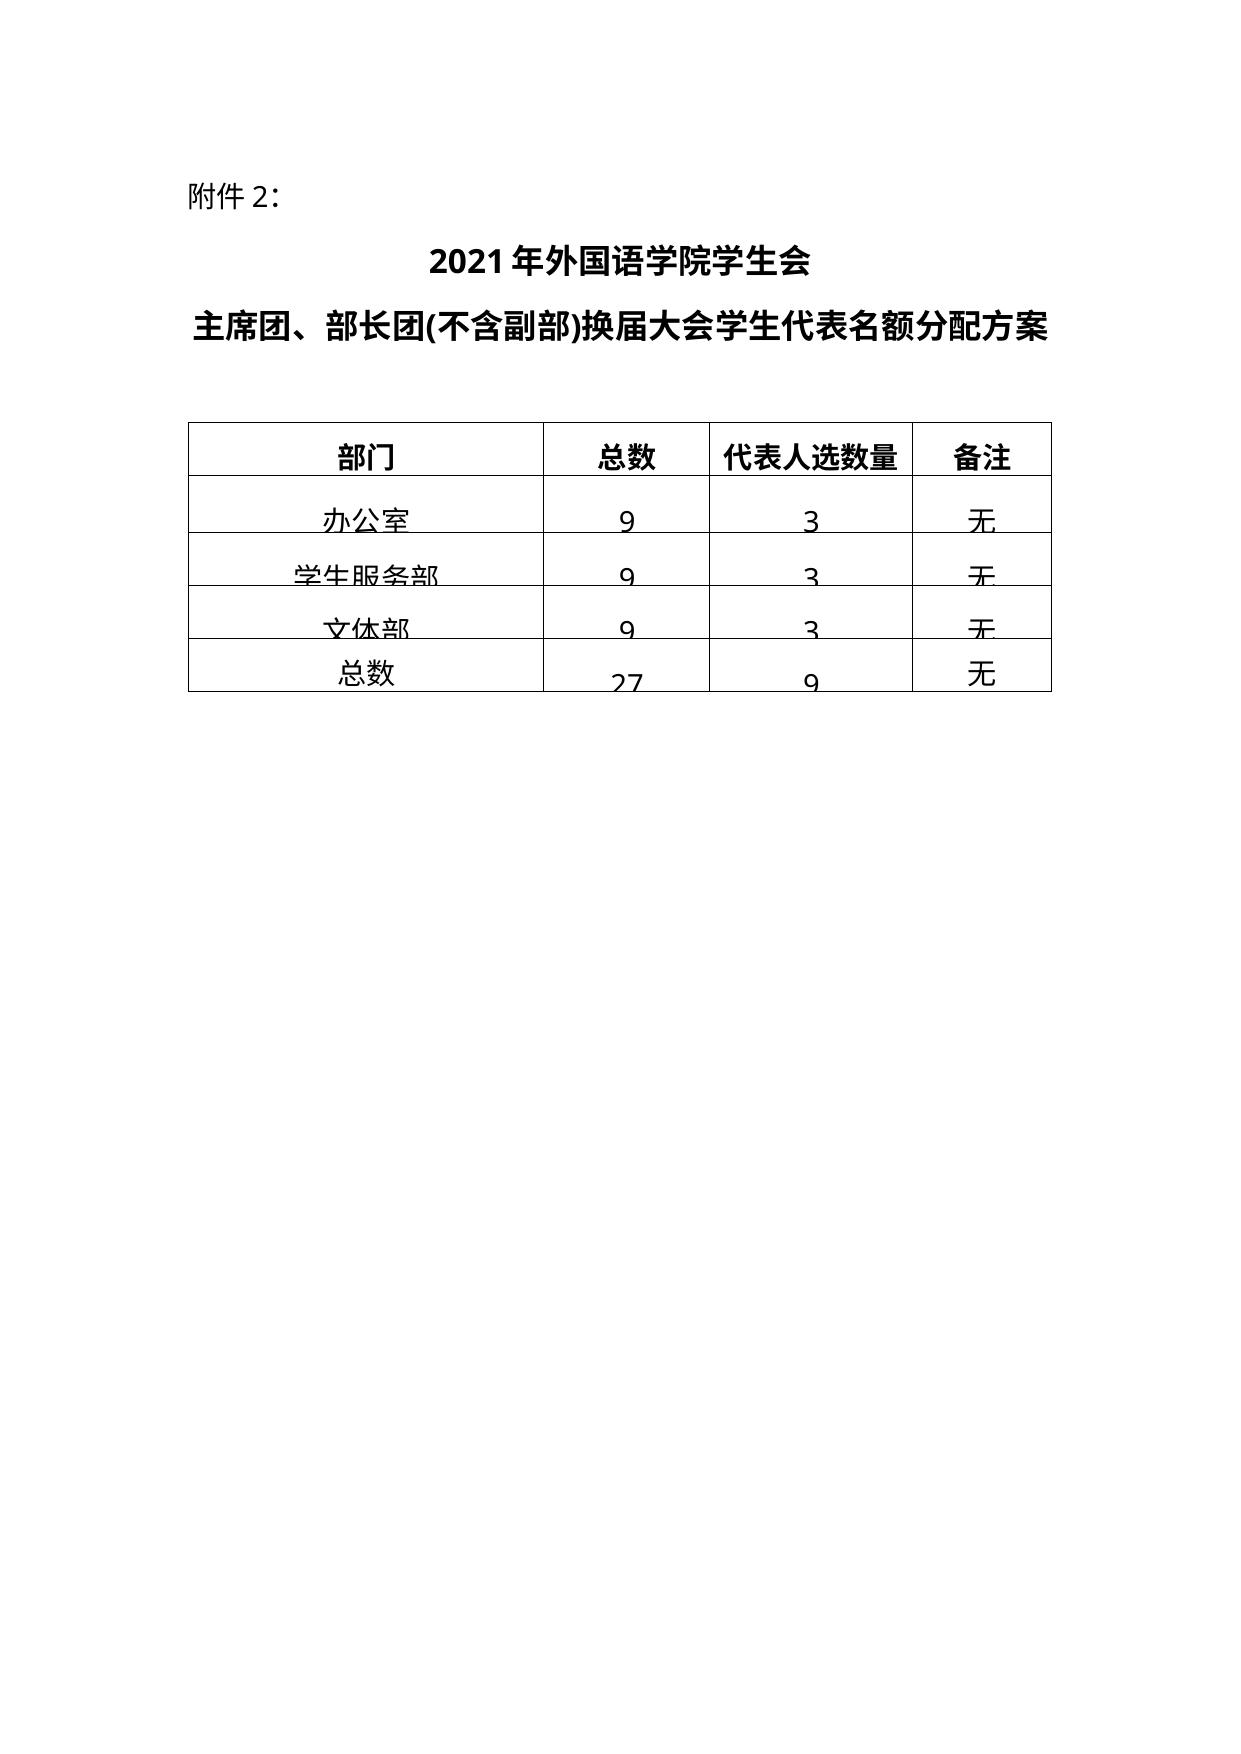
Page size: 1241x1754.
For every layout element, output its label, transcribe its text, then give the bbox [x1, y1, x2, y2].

table_cell 无 [913, 533, 1051, 585]
table_cell 办公室 [189, 476, 543, 532]
text 2021年外国语学院学生会 [187, 227, 1053, 292]
table_cell 9 [544, 476, 709, 532]
table_cell 3 [710, 586, 912, 638]
table_cell 9 [544, 533, 709, 585]
text 附件2： [187, 162, 1053, 227]
table_cell 3 [710, 476, 912, 532]
table_cell 9 [710, 639, 912, 691]
table_header 备注 [913, 423, 1051, 475]
table_cell 学生服务部 [189, 533, 543, 585]
table_header 代表人选数量 [710, 423, 912, 475]
table_cell 27 [544, 639, 709, 691]
table_cell 无 [913, 586, 1051, 638]
table_cell 无 [913, 476, 1051, 532]
table_cell 总数 [189, 639, 543, 691]
table_header 总数 [544, 423, 709, 475]
table_cell 9 [544, 586, 709, 638]
table_cell 3 [710, 533, 912, 585]
text 主席团、部长团(不含副部)换届大会学生代表名额分配方案 [187, 292, 1053, 357]
table_header 部门 [189, 423, 543, 475]
table_cell 文体部 [189, 586, 543, 638]
table_cell 无 [913, 639, 1051, 691]
